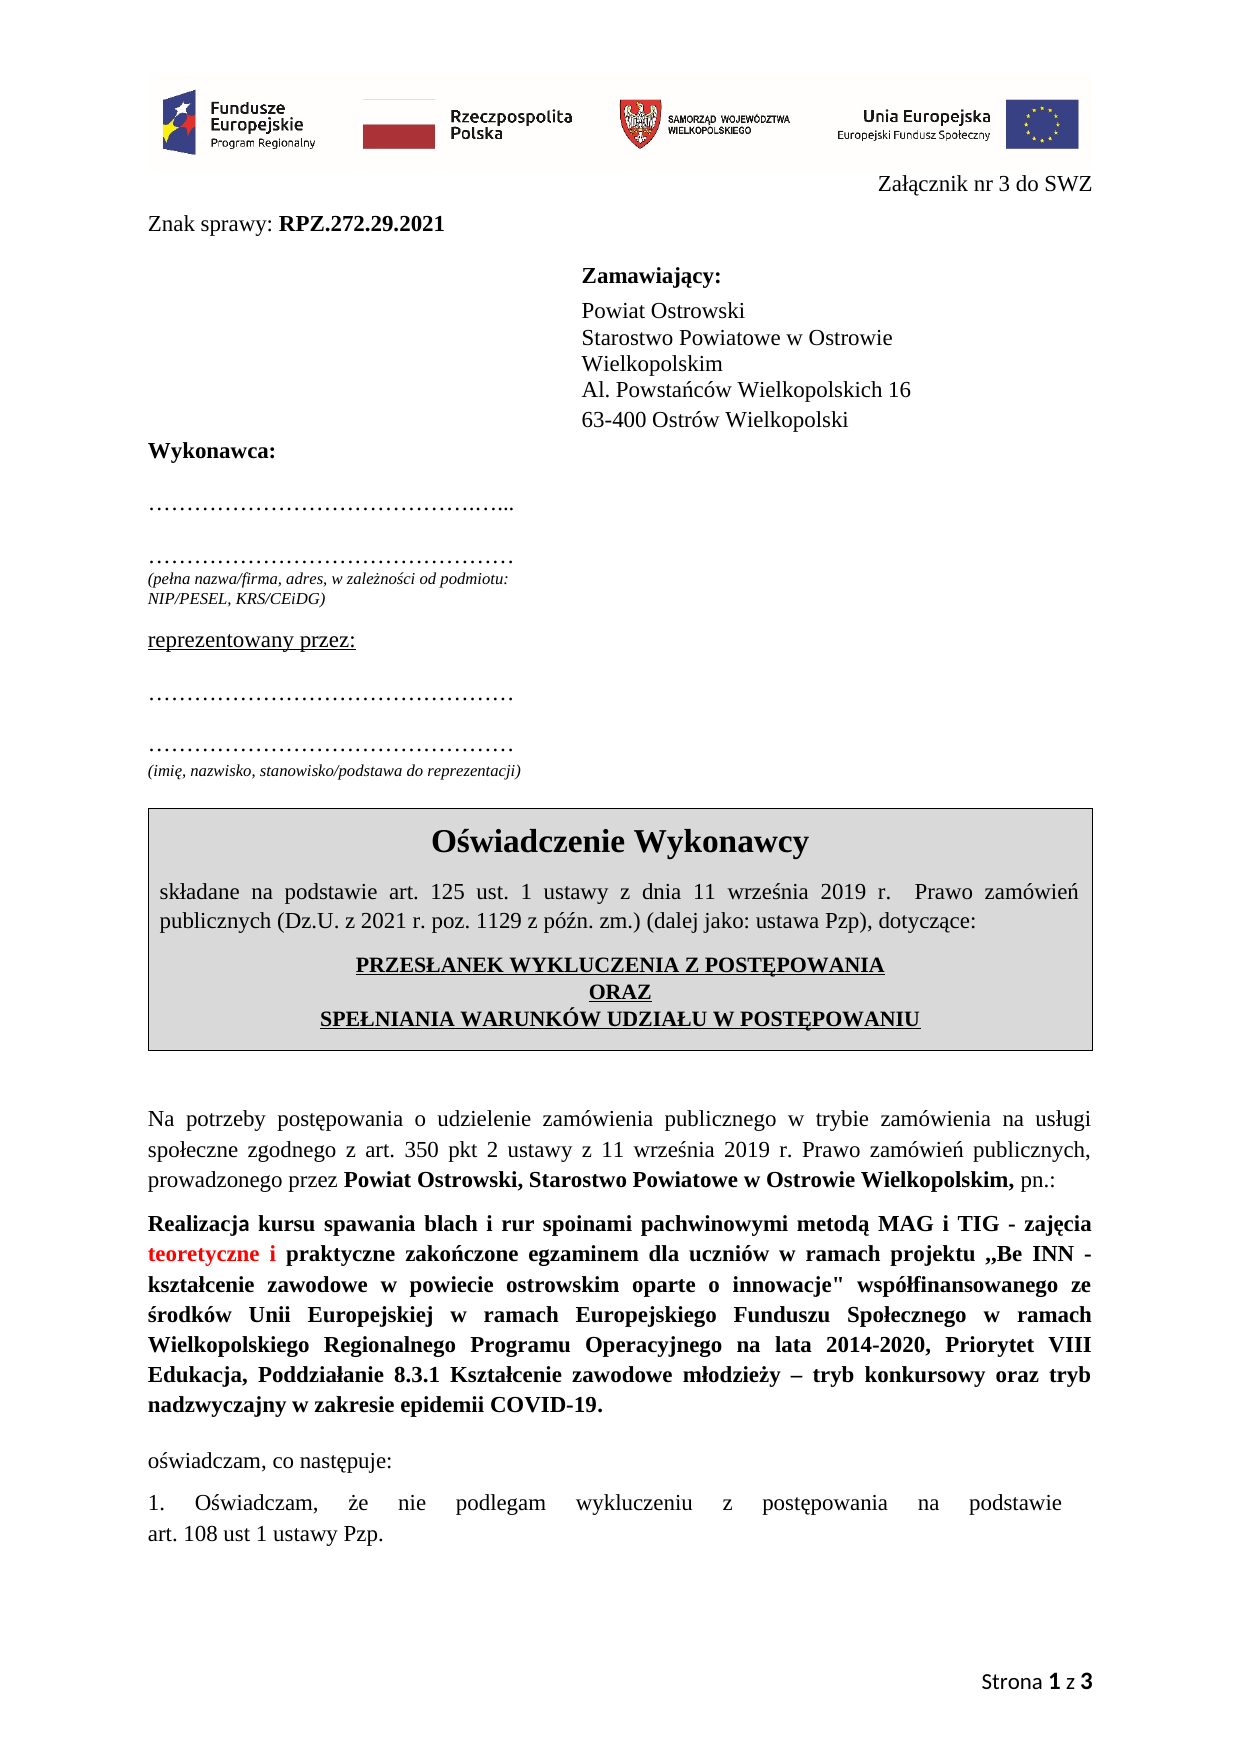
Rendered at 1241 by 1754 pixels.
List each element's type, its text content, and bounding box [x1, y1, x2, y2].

text …………………………………….…... [148, 489, 517, 516]
subtitle Załącznik nr 3 do SWZ [207, 171, 1093, 197]
table_header Oświadczenie Wykonawcy składane na podstawie art. 125 ust. 1 ustawy z dnia 11 września 2019 r. Prawo zamówień publicznych (Dz.U. z 2021 r. poz. 1129 z późn. zm.) (dalej jako: ustawa Pzp), dotyczące: PRZESŁANEK WYKLUCZENIA Z POSTĘPOWANIA ORAZ SPEŁNIANIA WARUNKÓW UDZIAŁU W POSTĘPOWANIU [149, 809, 1092, 1050]
text Znak sprawy: RPZ.272.29.2021 [148, 210, 1093, 236]
text Realizacja kursu spawania blach i rur spoinami pachwinowymi metodą MAG i TIG - zajęcia teoretyczne i praktyczne zakończone egzaminem dla uczniów w ramach projektu ,,Be INN - kształcenie zawodowe w powiecie ostrowskim oparte o innowacje" współfinansowanego ze środków Unii Europejskiej w ramach Europejskiego Funduszu Społecznego w ramach Wielkopolskiego Regionalnego Programu Operacyjnego na lata 2014-2020, Priorytet VIII Edukacja, Poddziałanie 8.3.1 Kształcenie zawodowe młodzieży – tryb konkursowy oraz tryb nadzwyczajny w zakresie epidemii COVID-19. [148, 1209, 1093, 1418]
text Zamawiający: [576, 262, 1093, 289]
text 1. Oświadczam, że nie podlegam wykluczeniu z postępowania na podstawie art. 108 ust 1 ustawy Pzp. [148, 1489, 1093, 1546]
text Wykonawca: [148, 437, 1093, 463]
text (imię, nazwisko, stanowisko/podstawa do reprezentacji) [148, 761, 532, 808]
text oświadczam, co następuje: [148, 1447, 1093, 1473]
text (pełna nazwa/firma, adres, w zależności od podmiotu: NIP/PESEL, KRS/CEiDG) [148, 568, 517, 608]
text ………………………………………… [148, 679, 517, 705]
text ………………………………………… [148, 730, 517, 757]
text reprezentowany przez: [148, 626, 1093, 653]
picture [147, 73, 1094, 171]
text ………………………………………… [148, 542, 517, 568]
text 63-400 Ostrów Wielkopolski [576, 406, 1093, 433]
text Al. Powstańców Wielkopolskich 16 [576, 376, 1093, 403]
text Powiat Ostrowski Starostwo Powiatowe w Ostrowie Wielkopolskim [576, 297, 1093, 376]
text Na potrzeby postępowania o udzielenie zamówienia publicznego w trybie zamówienia na usługi społeczne zgodnego z art. 350 pkt 2 ustawy z 11 września 2019 r. Prawo zamówień publicznych, prowadzonego przez Powiat Ostrowski, Starostwo Powiatowe w Ostrowie Wielkopolskim, pn.: [148, 1106, 1093, 1192]
